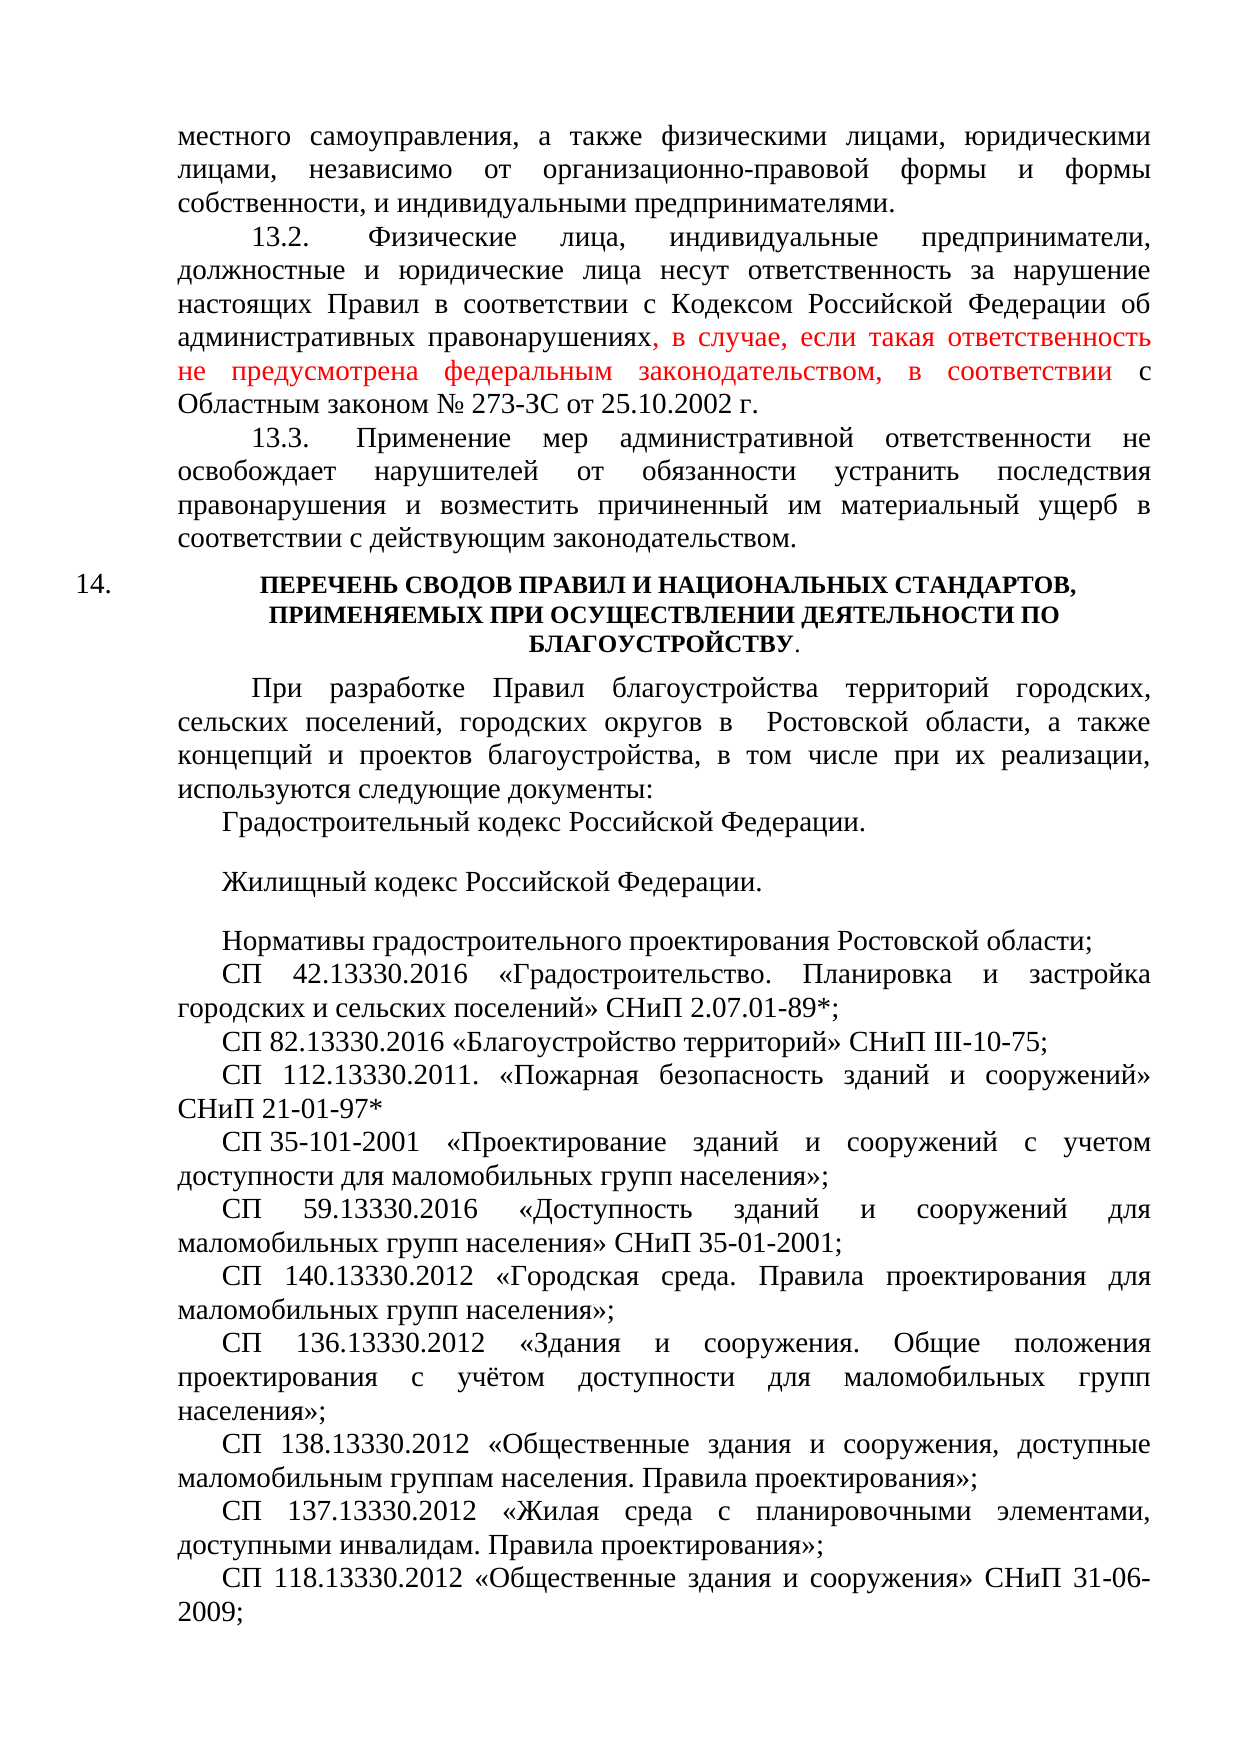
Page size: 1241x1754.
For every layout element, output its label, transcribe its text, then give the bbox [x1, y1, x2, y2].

text СП 82.13330.2016 «Благоустройство территорий» СНиП III-10-75; [177, 1024, 1152, 1057]
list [177, 118, 1152, 219]
text СП 118.13330.2012 «Общественные здания и сооружения» СНиП 31-06-2009; [177, 1560, 1152, 1627]
text СП 137.13330.2012 «Жилая среда с планировочными элементами, доступными инвалидам. Правила проектирования»; [177, 1493, 1152, 1560]
list ПЕРЕЧЕНЬ СВОДОВ ПРАВИЛ И НАЦИОНАЛЬНЫХ СТАНДАРТОВ, ПРИМЕНЯЕМЫХ ПРИ ОСУЩЕСТВЛЕНИИ ДЕЯТЕЛЬНОСТИ ПО БЛАГОУСТРОЙСТВУ. [0, 567, 1152, 658]
text Градостроительный кодекс Российской Федерации. [177, 804, 1152, 838]
text СП 35-101-2001 «Проектирование зданий и сооружений с учетом доступности для маломобильных групп населения»; [177, 1124, 1152, 1191]
text СП 112.13330.2011. «Пожарная безопасность зданий и сооружений» СНиП 21-01-97* [177, 1057, 1152, 1124]
text СП 42.13330.2016 «Градостроительство. Планировка и застройка городских и сельских поселений» СНиП 2.07.01-89*; [177, 957, 1152, 1024]
text СП 136.13330.2012 «Здания и сооружения. Общие положения проектирования с учётом доступности для маломобильных групп населения»; [177, 1326, 1152, 1426]
text При разработке Правил благоустройства территорий городских, сельских поселений, городских округов в Ростовской области, а также концепций и проектов благоустройства, в том числе при их реализации, используются следующие документы: [177, 670, 1152, 804]
text Жилищный кодекс Российской Федерации. [177, 864, 1152, 897]
text СП 140.13330.2012 «Городская среда. Правила проектирования для маломобильных групп населения»; [177, 1258, 1152, 1326]
list Физические лица, индивидуальные предприниматели, должностные и юридические лица несут ответственность за нарушение настоящих Правил в соответствии с Кодексом Российской Федерации об административных правонарушениях, в случае, если такая ответственность не предусмотрена федеральным законодательством, в соответствии с Областным законом № 273-ЗС от 25.10.2002 г. [177, 219, 1152, 420]
text СП 138.13330.2012 «Общественные здания и сооружения, доступные маломобильным группам населения. Правила проектирования»; [177, 1426, 1152, 1493]
list Применение мер административной ответственности не освобождает нарушителей от обязанности устранить последствия правонарушения и возместить причиненный им материальный ущерб в соответствии с действующим законодательством. [177, 420, 1152, 554]
text Нормативы градостроительного проектирования Ростовской области; [177, 923, 1152, 957]
text СП 59.13330.2016 «Доступность зданий и сооружений для маломобильных групп населения» СНиП 35-01-2001; [177, 1191, 1152, 1258]
